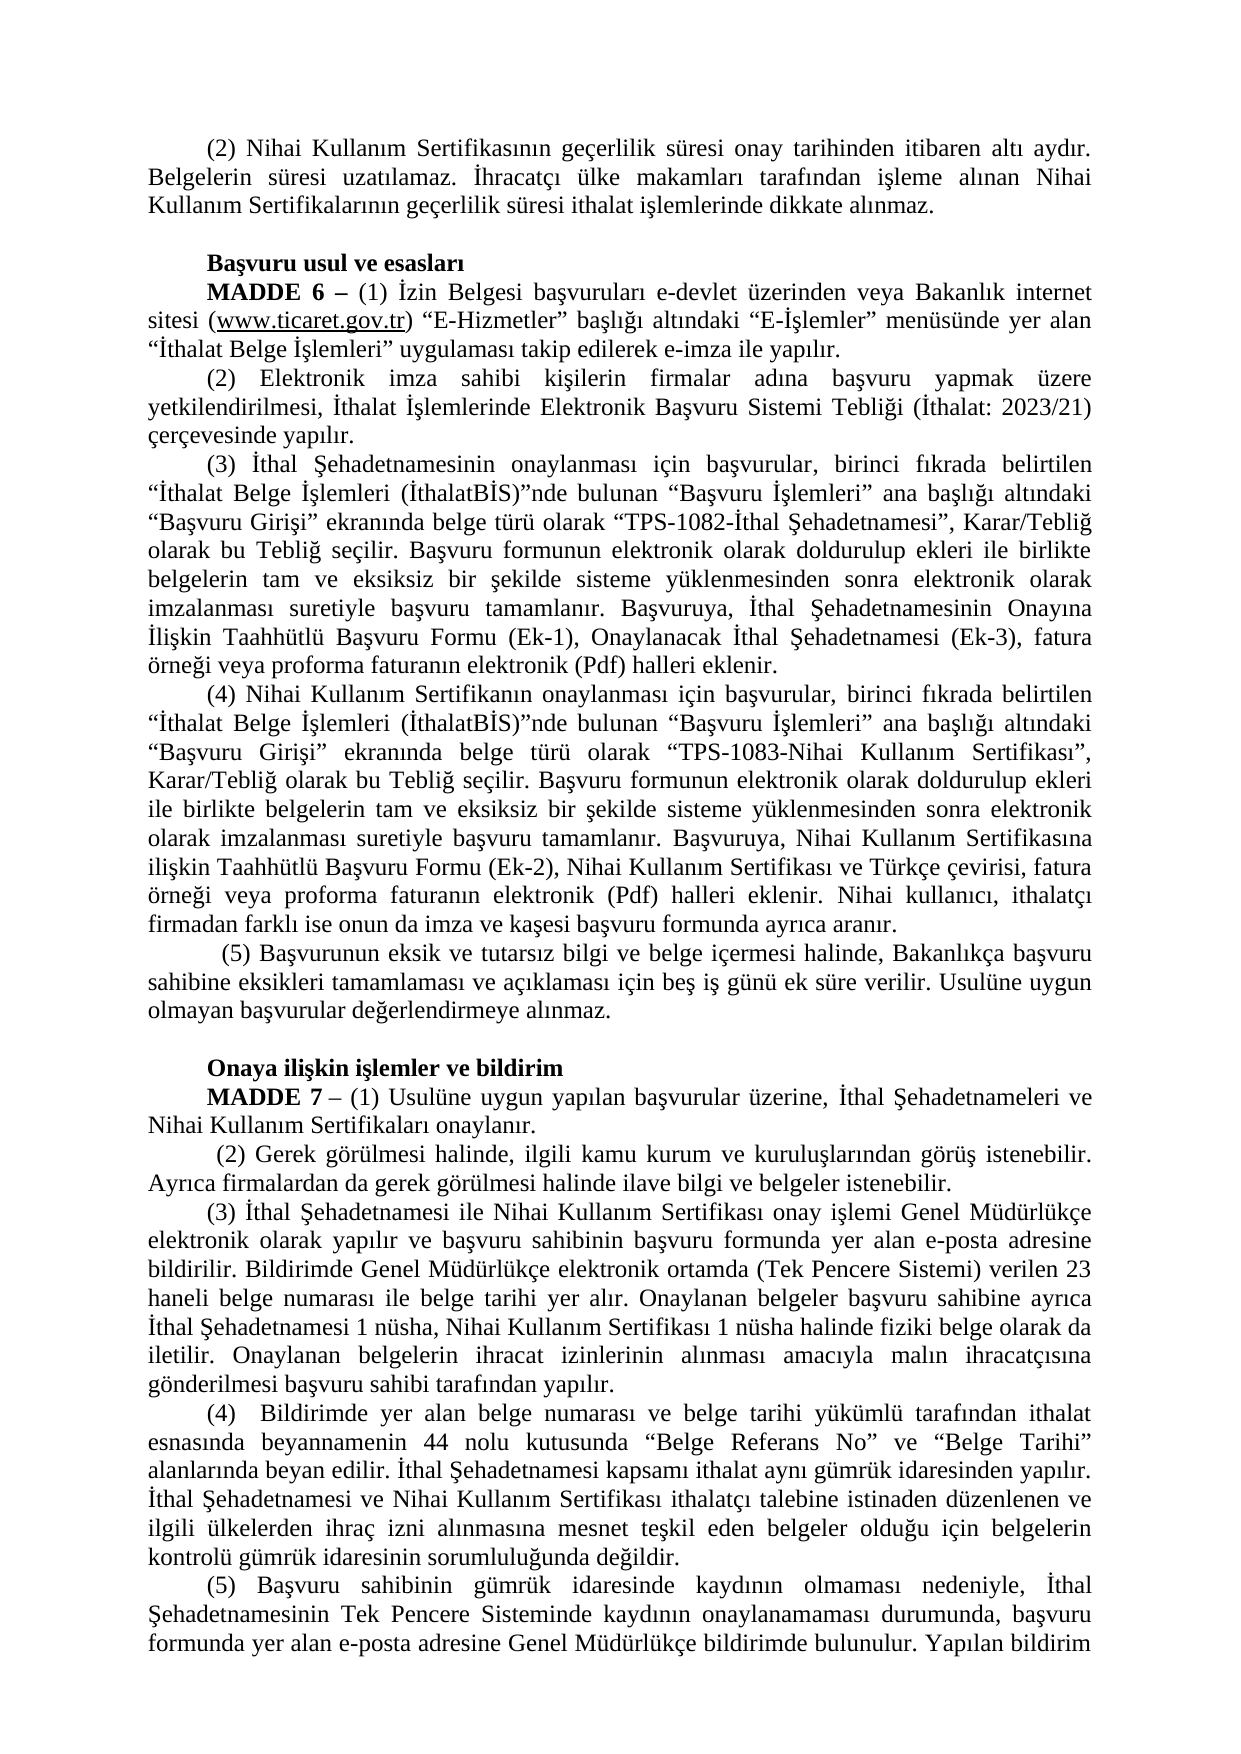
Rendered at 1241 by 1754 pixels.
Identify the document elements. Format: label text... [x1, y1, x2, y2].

text Onaya ilişkin işlemler ve bildirim [148, 1053, 1093, 1082]
text (3) İthal Şehadetnamesi ile Nihai Kullanım Sertifikası onay işlemi Genel Müdürlükçe elektronik olarak yapılır ve başvuru sahibinin başvuru formunda yer alan e-posta adresine bildirilir. Bildirimde Genel Müdürlükçe elektronik ortamda (Tek Pencere Sistemi) verilen 23 haneli belge numarası ile belge tarihi yer alır. Onaylanan belgeler başvuru sahibine ayrıca İthal Şehadetnamesi 1 nüsha, Nihai Kullanım Sertifikası 1 nüsha halinde fiziki belge olarak da iletilir. Onaylanan belgelerin ihracat izinlerinin alınması amacıyla malın ihracatçısına gönderilmesi başvuru sahibi tarafından yapılır. [148, 1197, 1093, 1398]
text MADDE 6 – (1) İzin Belgesi başvuruları e-devlet üzerinden veya Bakanlık internet sitesi (www.ticaret.gov.tr) “E-Hizmetler” başlığı altındaki “E-İşlemler” menüsünde yer alan “İthalat Belge İşlemleri” uygulaması takip edilerek e-imza ile yapılır. [148, 277, 1093, 363]
text MADDE 7 – (1) Usulüne uygun yapılan başvurular üzerine, İthal Şehadetnameleri ve Nihai Kullanım Sertifikaları onaylanır. [148, 1082, 1093, 1139]
text (2) Elektronik imza sahibi kişilerin firmalar adına başvuru yapmak üzere yetkilendirilmesi, İthalat İşlemlerinde Elektronik Başvuru Sistemi Tebliği (İthalat: 2023/21) çerçevesinde yapılır. [148, 363, 1093, 449]
text (2) Nihai Kullanım Sertifikasının geçerlilik süresi onay tarihinden itibaren altı aydır. Belgelerin süresi uzatılamaz. İhracatçı ülke makamları tarafından işleme alınan Nihai Kullanım Sertifikalarının geçerlilik süresi ithalat işlemlerinde dikkate alınmaz. [148, 133, 1093, 219]
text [148, 1570, 1093, 1657]
text (3) İthal Şehadetnamesinin onaylanması için başvurular, birinci fıkrada belirtilen “İthalat Belge İşlemleri (İthalatBİS)”nde bulunan “Başvuru İşlemleri” ana başlığı altındaki “Başvuru Girişi” ekranında belge türü olarak “TPS-1082-İthal Şehadetnamesi”, Karar/Tebliğ olarak bu Tebliğ seçilir. Başvuru formunun elektronik olarak doldurulup ekleri ile birlikte belgelerin tam ve eksiksiz bir şekilde sisteme yüklenmesinden sonra elektronik olarak imzalanması suretiyle başvuru tamamlanır. Başvuruya, İthal Şehadetnamesinin Onayına İlişkin Taahhütlü Başvuru Formu (Ek-1), Onaylanacak İthal Şehadetnamesi (Ek-3), fatura örneği veya proforma faturanın elektronik (Pdf) halleri eklenir. [148, 449, 1093, 679]
text (4) Nihai Kullanım Sertifikanın onaylanması için başvurular, birinci fıkrada belirtilen “İthalat Belge İşlemleri (İthalatBİS)”nde bulunan “Başvuru İşlemleri” ana başlığı altındaki “Başvuru Girişi” ekranında belge türü olarak “TPS-1083-Nihai Kullanım Sertifikası”, Karar/Tebliğ olarak bu Tebliğ seçilir. Başvuru formunun elektronik olarak doldurulup ekleri ile birlikte belgelerin tam ve eksiksiz bir şekilde sisteme yüklenmesinden sonra elektronik olarak imzalanması suretiyle başvuru tamamlanır. Başvuruya, Nihai Kullanım Sertifikasına ilişkin Taahhütlü Başvuru Formu (Ek-2), Nihai Kullanım Sertifikası ve Türkçe çevirisi, fatura örneği veya proforma faturanın elektronik (Pdf) halleri eklenir. Nihai kullanıcı, ithalatçı firmadan farklı ise onun da imza ve kaşesi başvuru formunda ayrıca aranır. [148, 679, 1093, 938]
text (4) Bildirimde yer alan belge numarası ve belge tarihi yükümlü tarafından ithalat esnasında beyannamenin 44 nolu kutusunda “Belge Referans No” ve “Belge Tarihi” alanlarında beyan edilir. İthal Şehadetnamesi kapsamı ithalat aynı gümrük idaresinden yapılır. İthal Şehadetnamesi ve Nihai Kullanım Sertifikası ithalatçı talebine istinaden düzenlenen ve ilgili ülkelerden ihraç izni alınmasına mesnet teşkil eden belgeler olduğu için belgelerin kontrolü gümrük idaresinin sorumluluğunda değildir. [148, 1398, 1093, 1570]
text (5) Başvurunun eksik ve tutarsız bilgi ve belge içermesi halinde, Bakanlıkça başvuru sahibine eksikleri tamamlaması ve açıklaması için beş iş günü ek süre verilir. Usulüne uygun olmayan başvurular değerlendirmeye alınmaz. [148, 938, 1093, 1024]
text (2) Gerek görülmesi halinde, ilgili kamu kurum ve kuruluşlarından görüş istenebilir. Ayrıca firmalardan da gerek görülmesi halinde ilave bilgi ve belgeler istenebilir. [148, 1139, 1093, 1197]
text Başvuru usul ve esasları [148, 248, 1093, 277]
